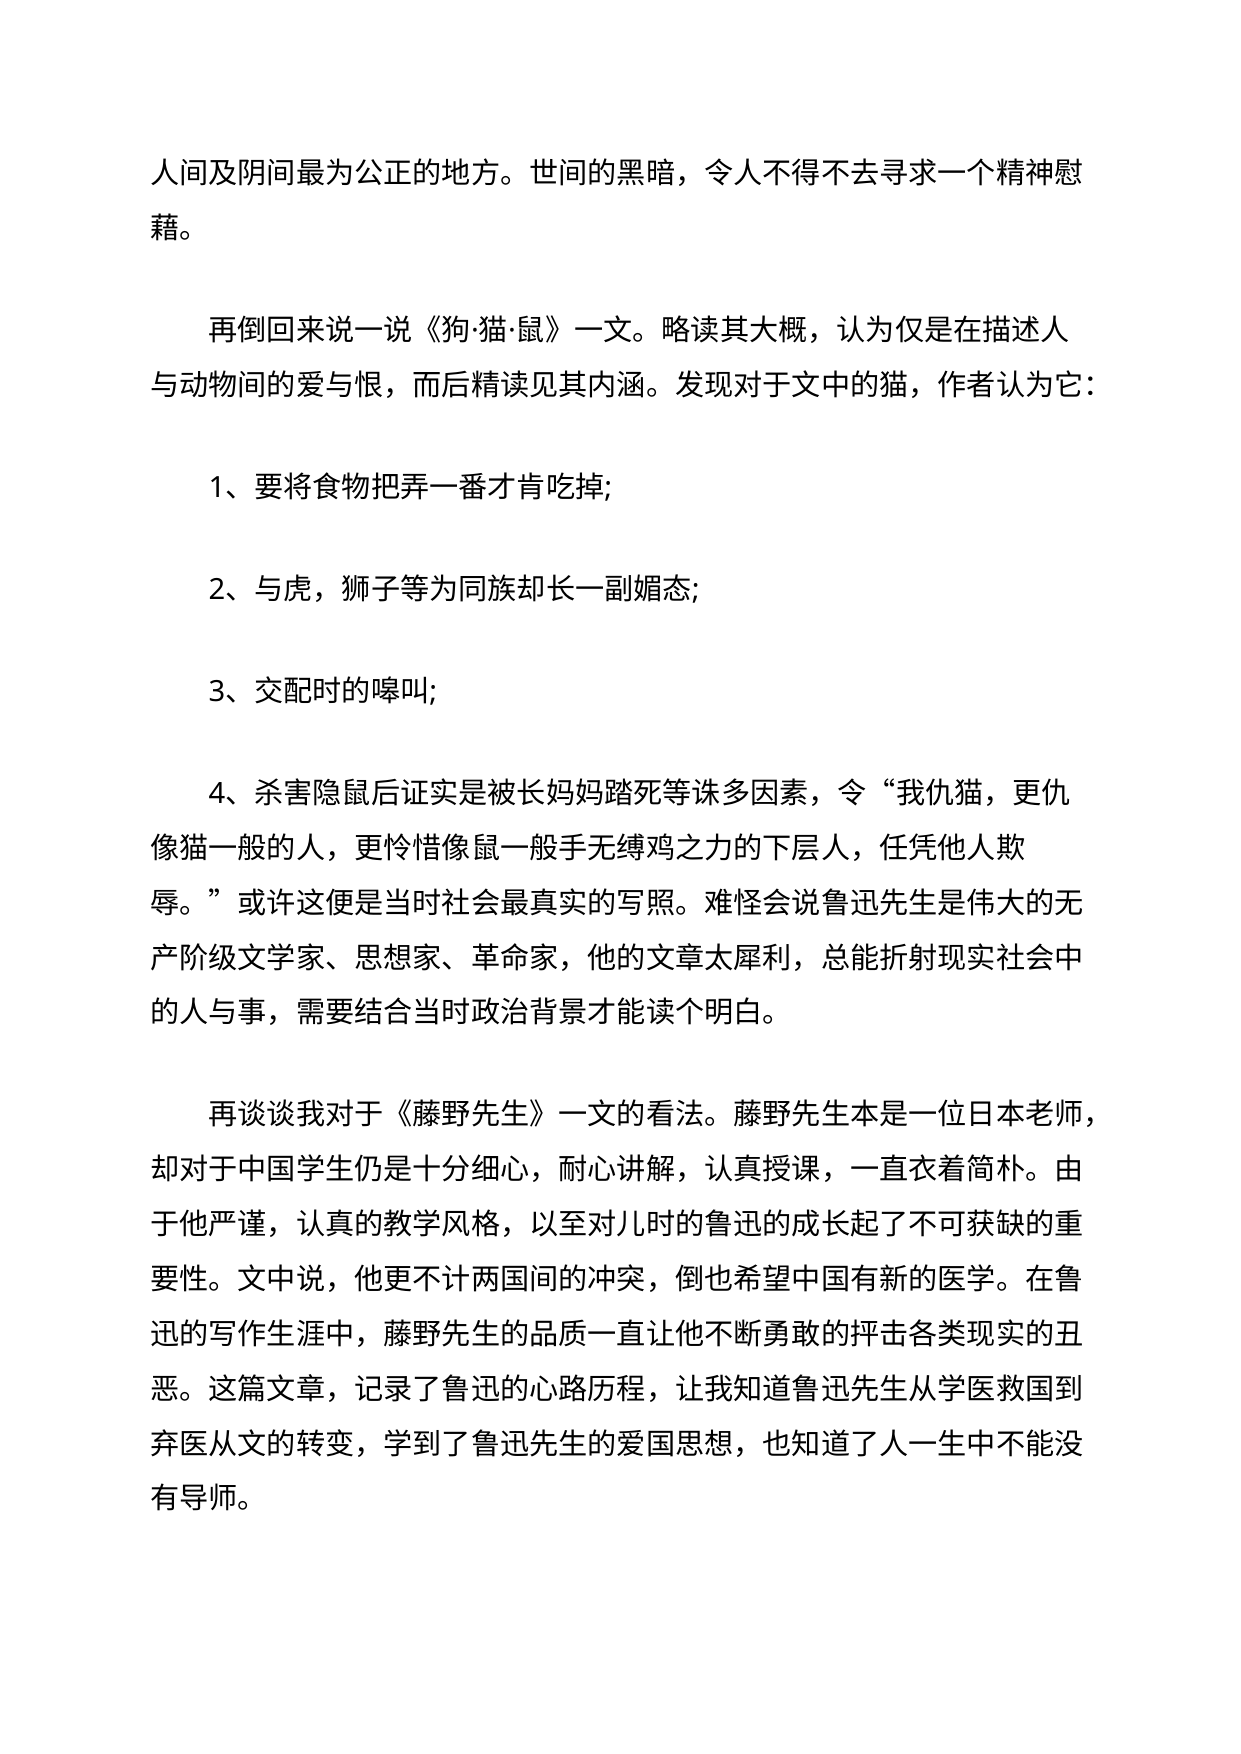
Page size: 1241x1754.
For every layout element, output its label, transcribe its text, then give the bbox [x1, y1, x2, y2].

text 3、交配时的嗥叫; [150, 667, 1090, 710]
text 再谈谈我对于《藤野先生》一文的看法。藤野先生本是一位日本老师，却对于中国学生仍是十分细心，耐心讲解，认真授课，一直衣着简朴。由于他严谨，认真的教学风格，以至对儿时的鲁迅的成长起了不可获缺的重要性。文中说，他更不计两国间的冲突，倒也希望中国有新的医学。在鲁迅的写作生涯中，藤野先生的品质一直让他不断勇敢的抨击各类现实的丑恶。这篇文章，记录了鲁迅的心路历程，让我知道鲁迅先生从学医救国到弃医从文的转变，学到了鲁迅先生的爱国思想，也知道了人一生中不能没有导师。 [150, 1091, 1090, 1517]
text 4、杀害隐鼠后证实是被长妈妈踏死等诛多因素，令“我仇猫，更仇像猫一般的人，更怜惜像鼠一般手无缚鸡之力的下层人，任凭他人欺辱。”或许这便是当时社会最真实的写照。难怪会说鲁迅先生是伟大的无产阶级文学家、思想家、革命家，他的文章太犀利，总能折射现实社会中的人与事，需要结合当时政治背景才能读个明白。 [150, 769, 1090, 1031]
text 2、与虎，狮子等为同族却长一副媚态; [150, 565, 1090, 608]
text 再倒回来说一说《狗·猫·鼠》一文。略读其大概，认为仅是在描述人与动物间的爱与恨，而后精读见其内涵。发现对于文中的猫，作者认为它： [150, 307, 1090, 404]
text 1、要将食物把弄一番才肯吃掉; [150, 463, 1090, 506]
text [150, 150, 1090, 247]
